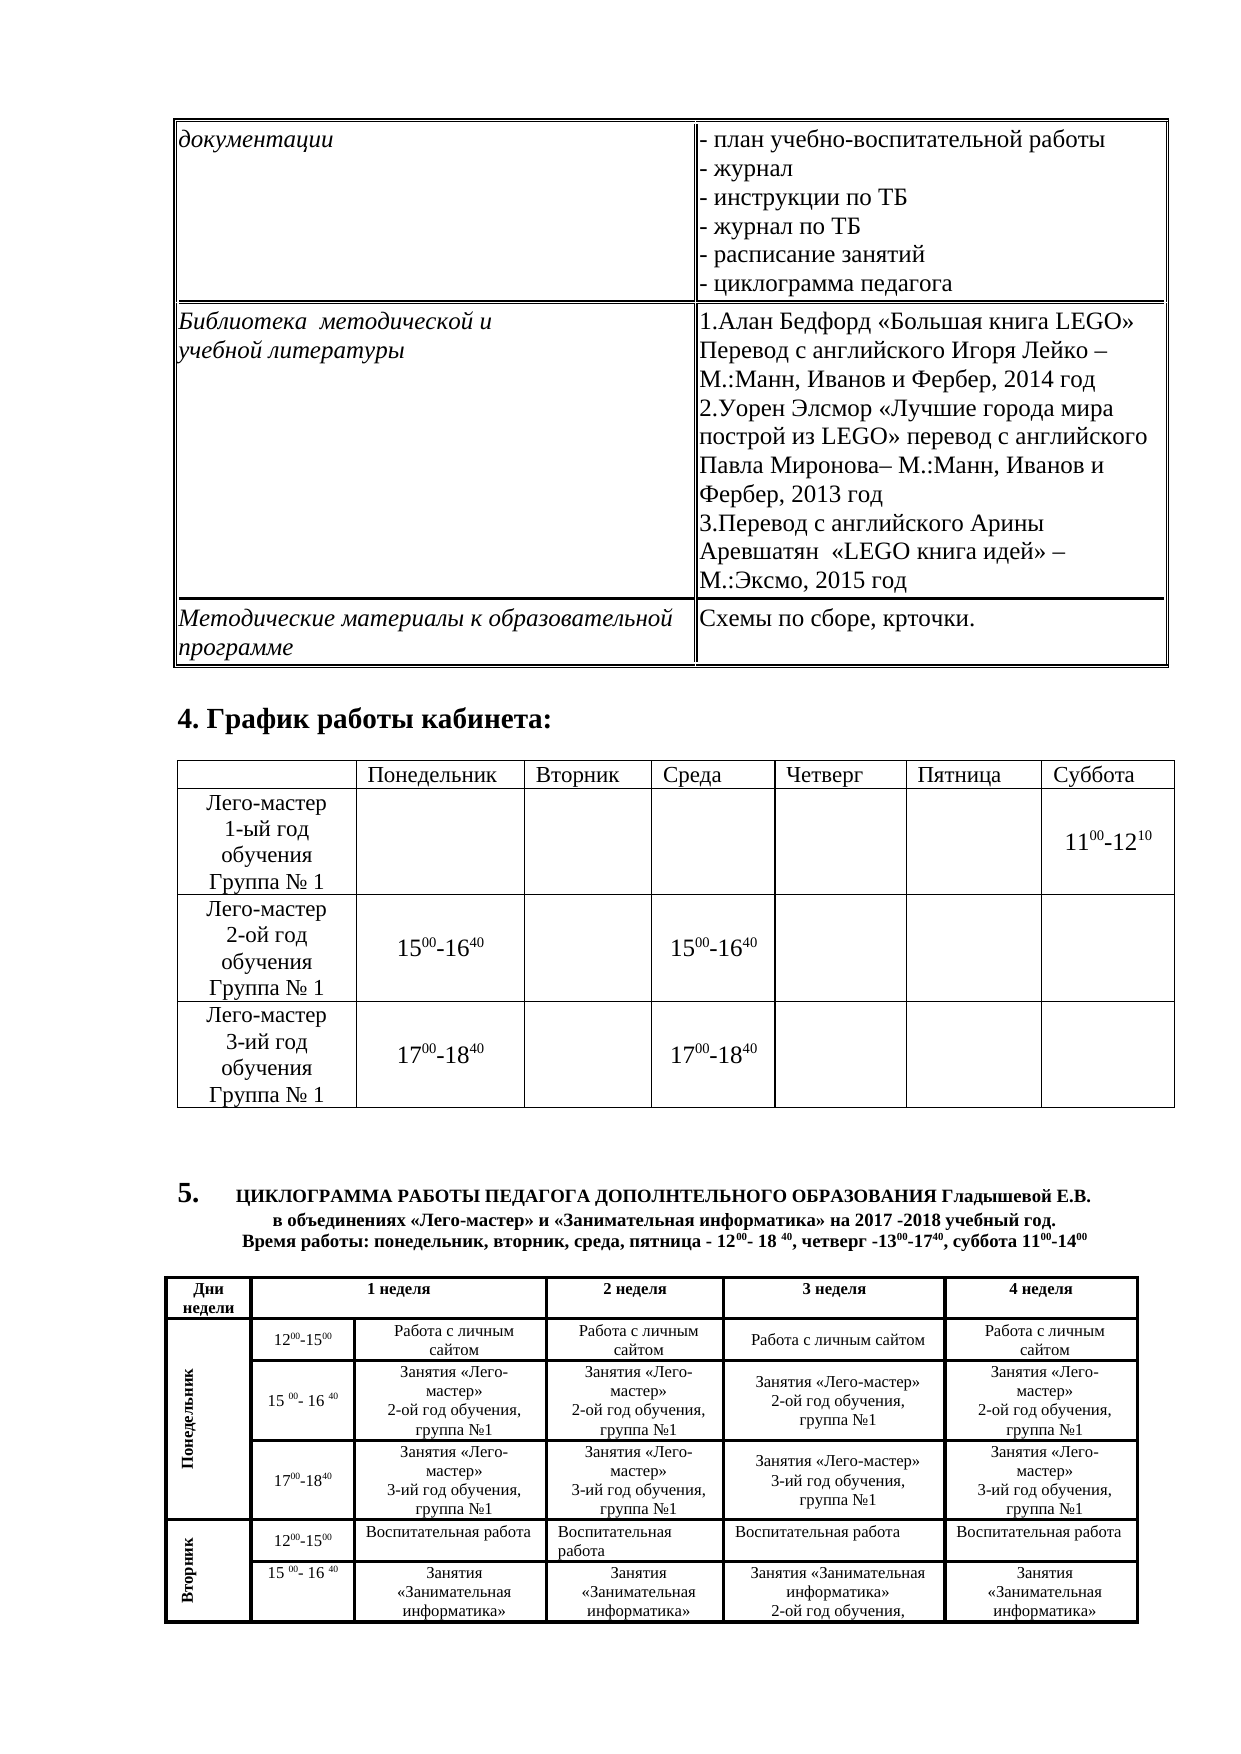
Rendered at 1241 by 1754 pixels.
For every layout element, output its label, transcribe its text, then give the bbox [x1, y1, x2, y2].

table_cell [525, 789, 651, 894]
table_cell Работа с личным сайтом [548, 1320, 722, 1359]
table_header Дни недели [168, 1279, 249, 1317]
table_cell Воспитательная работа [725, 1521, 943, 1560]
table_header Пятница [907, 761, 1041, 788]
table_header 3 неделя [725, 1279, 943, 1317]
table_cell 1200-1500 [253, 1521, 353, 1560]
table_cell Занятия «Лего-мастер» 2-ой год обучения, группа №1 [947, 1362, 1136, 1438]
table_cell 1100-1210 [1042, 789, 1174, 894]
table_cell Занятия «Лего-мастер» 2-ой год обучения, группа №1 [356, 1362, 545, 1438]
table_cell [947, 1563, 1136, 1620]
table_cell Методические материалы к образовательной программе [177, 597, 696, 664]
table_cell Воспитательная работа [548, 1521, 722, 1560]
table_cell Работа с личным сайтом [947, 1320, 1136, 1359]
text в объединениях «Лего-мастер» и «Занимательная информатика» на 2017 -2018 учебный год. [177, 1209, 1152, 1230]
table_cell [776, 895, 906, 1001]
table_header Четверг [776, 761, 906, 788]
table_cell [652, 789, 774, 894]
table_cell [776, 1002, 906, 1107]
table_cell Занятия «Лего-мастер» 3-ий год обучения, группа №1 [548, 1442, 722, 1518]
table_cell Вторник [168, 1521, 249, 1620]
table_cell Библиотека методической и учебной литературы [177, 300, 694, 597]
table_header [178, 761, 356, 788]
table_header 1 неделя [253, 1279, 545, 1317]
table_cell [907, 895, 1041, 1001]
table_header Среда [652, 761, 774, 788]
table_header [696, 122, 1166, 300]
table_cell 1200-1500 [253, 1320, 353, 1359]
table_header 4 неделя [947, 1279, 1136, 1317]
table_cell Лего-мастер 3-ий год обучения Группа № 1 [178, 1002, 356, 1107]
table_cell Воспитательная работа [356, 1521, 545, 1560]
table_cell 1.Алан Бедфорд «Большая книга LEGO» Перевод с английского Игоря Лейко – М.:Манн, Иванов и Фербер, 2014 год 2.Уорен Элсмор «Лучшие города мира построй из LEGO» перевод с английского Павла Миронова– М.:Манн, Иванов и Фербер, 2013 год 3.Перевод с английского Арины Аревшатян «LEGO книга идей» – М.:Эксмо, 2015 год [698, 300, 1166, 597]
table_cell Занятия «Лего-мастер» 3-ий год обучения, группа №1 [947, 1442, 1136, 1518]
table_cell Занятия «Лего-мастер» 2-ой год обучения, группа №1 [725, 1362, 943, 1438]
table_cell [1042, 1002, 1174, 1107]
text 4. График работы кабинета: [177, 701, 1152, 734]
table_cell [1042, 895, 1174, 1001]
table_cell Схемы по сборе, крточки. [696, 597, 1166, 664]
table_cell Лего-мастер 2-ой год обучения Группа № 1 [178, 895, 356, 1001]
table_cell 1700-1840 [357, 1002, 524, 1107]
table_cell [725, 1563, 943, 1620]
table_header Суббота [1042, 761, 1174, 788]
table_cell Занятия «Лего-мастер» 2-ой год обучения, группа №1 [548, 1362, 722, 1438]
table_cell Работа с личным сайтом [725, 1320, 943, 1359]
table_cell 1700-1840 [253, 1442, 353, 1518]
text Время работы: понедельник, вторник, среда, пятница - 1200- 18 40, четверг -1300-1740, суббота 1100-1400 [177, 1230, 1152, 1252]
table_cell Лего-мастер 1-ый год обучения Группа № 1 [178, 789, 356, 894]
table_cell Понедельник [168, 1320, 249, 1518]
table_cell 1500-1640 [357, 895, 524, 1001]
table_cell 15 00- 16 40 [253, 1362, 353, 1438]
table_header Вторник [525, 761, 651, 788]
table_cell Занятия «Лего-мастер» 3-ий год обучения, группа №1 [356, 1442, 545, 1518]
table_cell 1700-1840 [652, 1002, 774, 1107]
table_cell [776, 789, 906, 894]
table_cell [525, 1002, 651, 1107]
table_cell 1500-1640 [652, 895, 774, 1001]
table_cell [548, 1563, 722, 1620]
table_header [177, 120, 696, 300]
table_cell Работа с личным сайтом [356, 1320, 545, 1359]
table_cell [907, 1002, 1041, 1107]
text 5. ЦИКЛОГРАММА РАБОТЫ ПЕДАГОГА ДОПОЛНТЕЛЬНОГО ОБРАЗОВАНИЯ Гладышевой Е.В. [177, 1175, 1152, 1209]
table_cell Воспитательная работа [947, 1521, 1136, 1560]
table_cell [357, 789, 524, 894]
table_header Понедельник [357, 761, 524, 788]
table_cell [525, 895, 651, 1001]
table_cell 15 00- 16 40 [253, 1563, 353, 1620]
table_header 2 неделя [548, 1279, 722, 1317]
table_cell Занятия «Лего-мастер» 3-ий год обучения, группа №1 [725, 1442, 943, 1518]
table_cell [356, 1563, 545, 1620]
table_cell [907, 789, 1041, 894]
